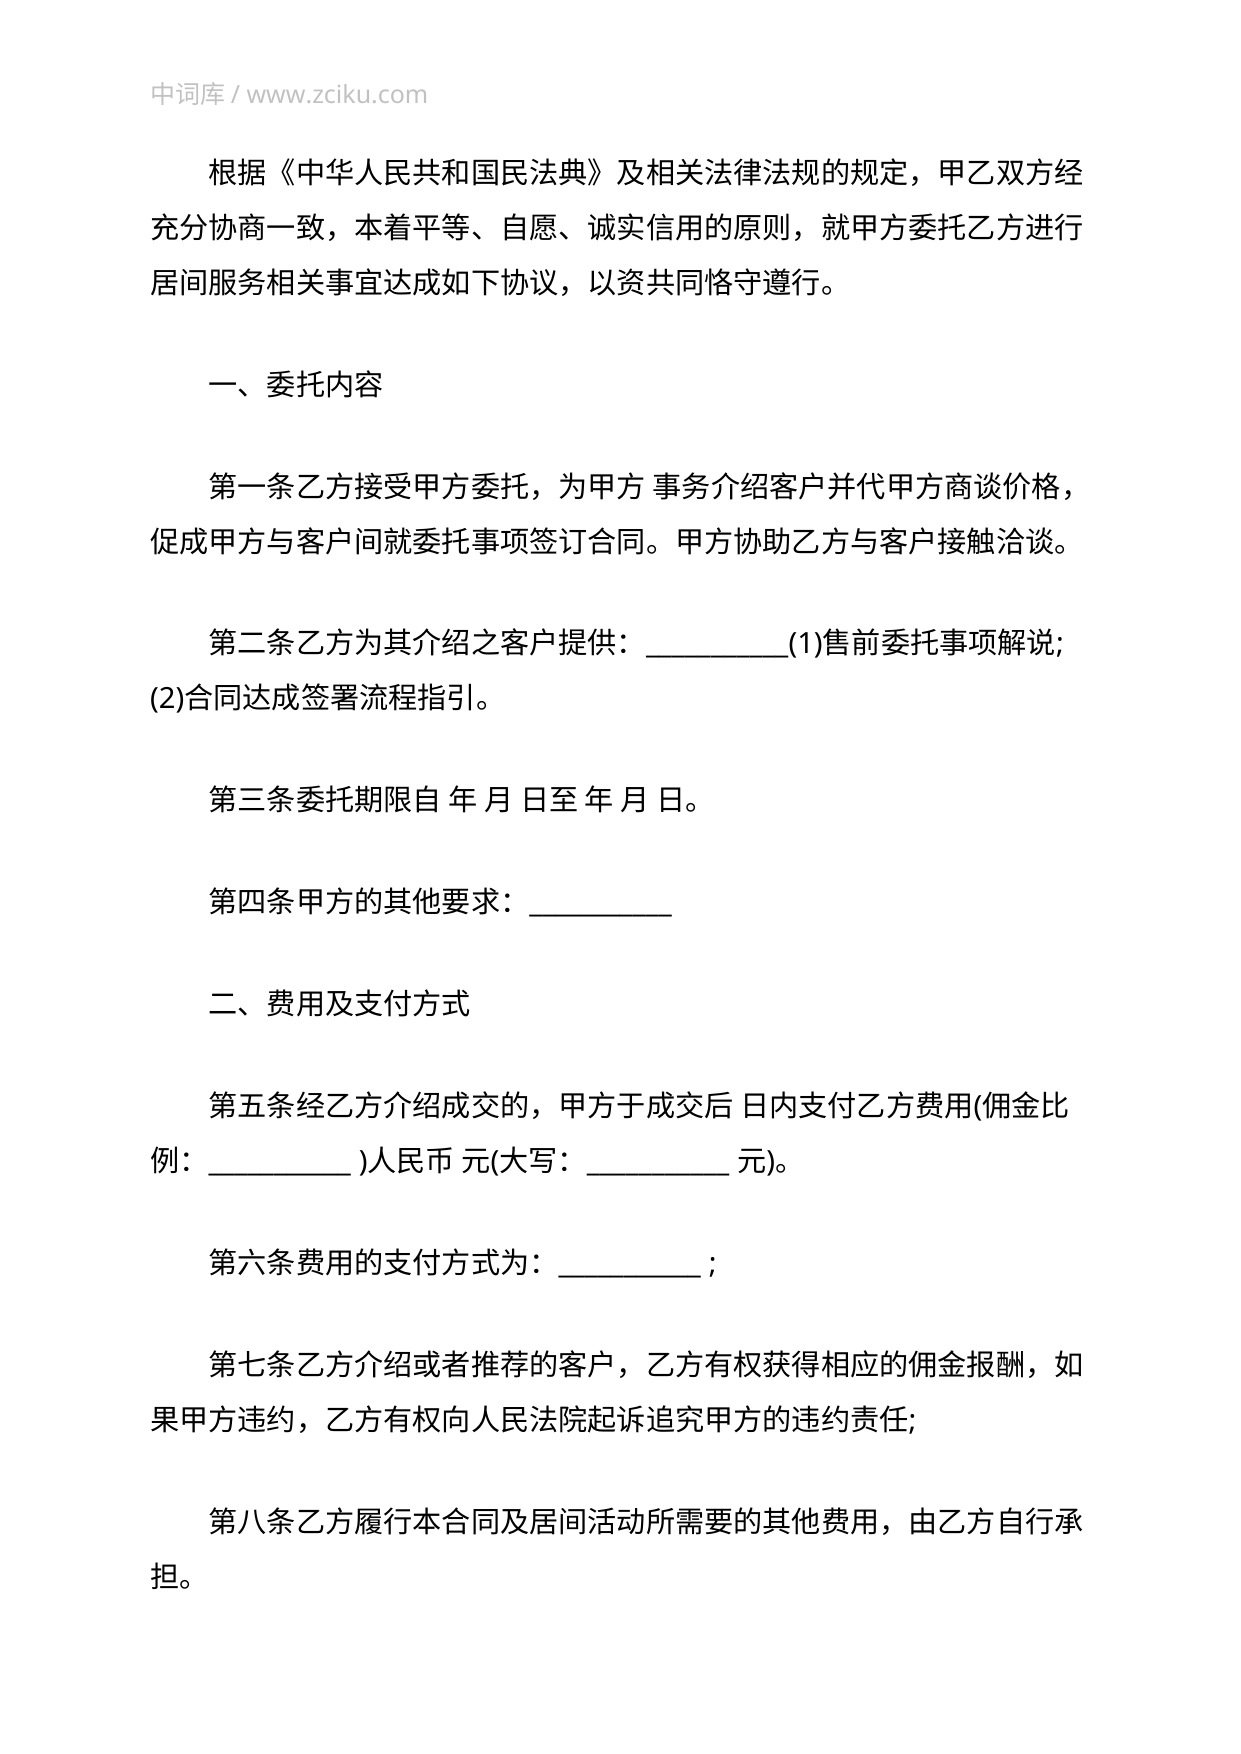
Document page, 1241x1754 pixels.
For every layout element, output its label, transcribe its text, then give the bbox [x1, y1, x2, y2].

text 第一条乙方接受甲方委托，为甲方 事务介绍客户并代甲方商谈价格，促成甲方与客户间就委托事项签订合同。甲方协助乙方与客户接触洽谈。 [150, 463, 1090, 561]
text 根据《中华人民共和国民法典》及相关法律法规的规定，甲乙双方经充分协商一致，本着平等、自愿、诚实信用的原则，就甲方委托乙方进行居间服务相关事宜达成如下协议，以资共同恪守遵行。 [150, 150, 1090, 302]
text 第六条费用的支付方式为：___________ ; [150, 1239, 1090, 1282]
text 二、费用及支付方式 [150, 981, 1090, 1023]
text 第五条经乙方介绍成交的，甲方于成交后 日内支付乙方费用(佣金比例：___________ )人民币 元(大写：___________ 元)。 [150, 1082, 1090, 1180]
text 第八条乙方履行本合同及居间活动所需要的其他费用，由乙方自行承担。 [150, 1498, 1090, 1596]
text 一、委托内容 [150, 362, 1090, 404]
text 第四条甲方的其他要求：___________ [150, 879, 1090, 921]
text 第七条乙方介绍或者推荐的客户，乙方有权获得相应的佣金报酬，如果甲方违约，乙方有权向人民法院起诉追究甲方的违约责任; [150, 1341, 1090, 1439]
text 第三条委托期限自 年 月 日至 年 月 日。 [150, 777, 1090, 819]
text 第二条乙方为其介绍之客户提供：___________(1)售前委托事项解说;(2)合同达成签署流程指引。 [150, 620, 1090, 717]
